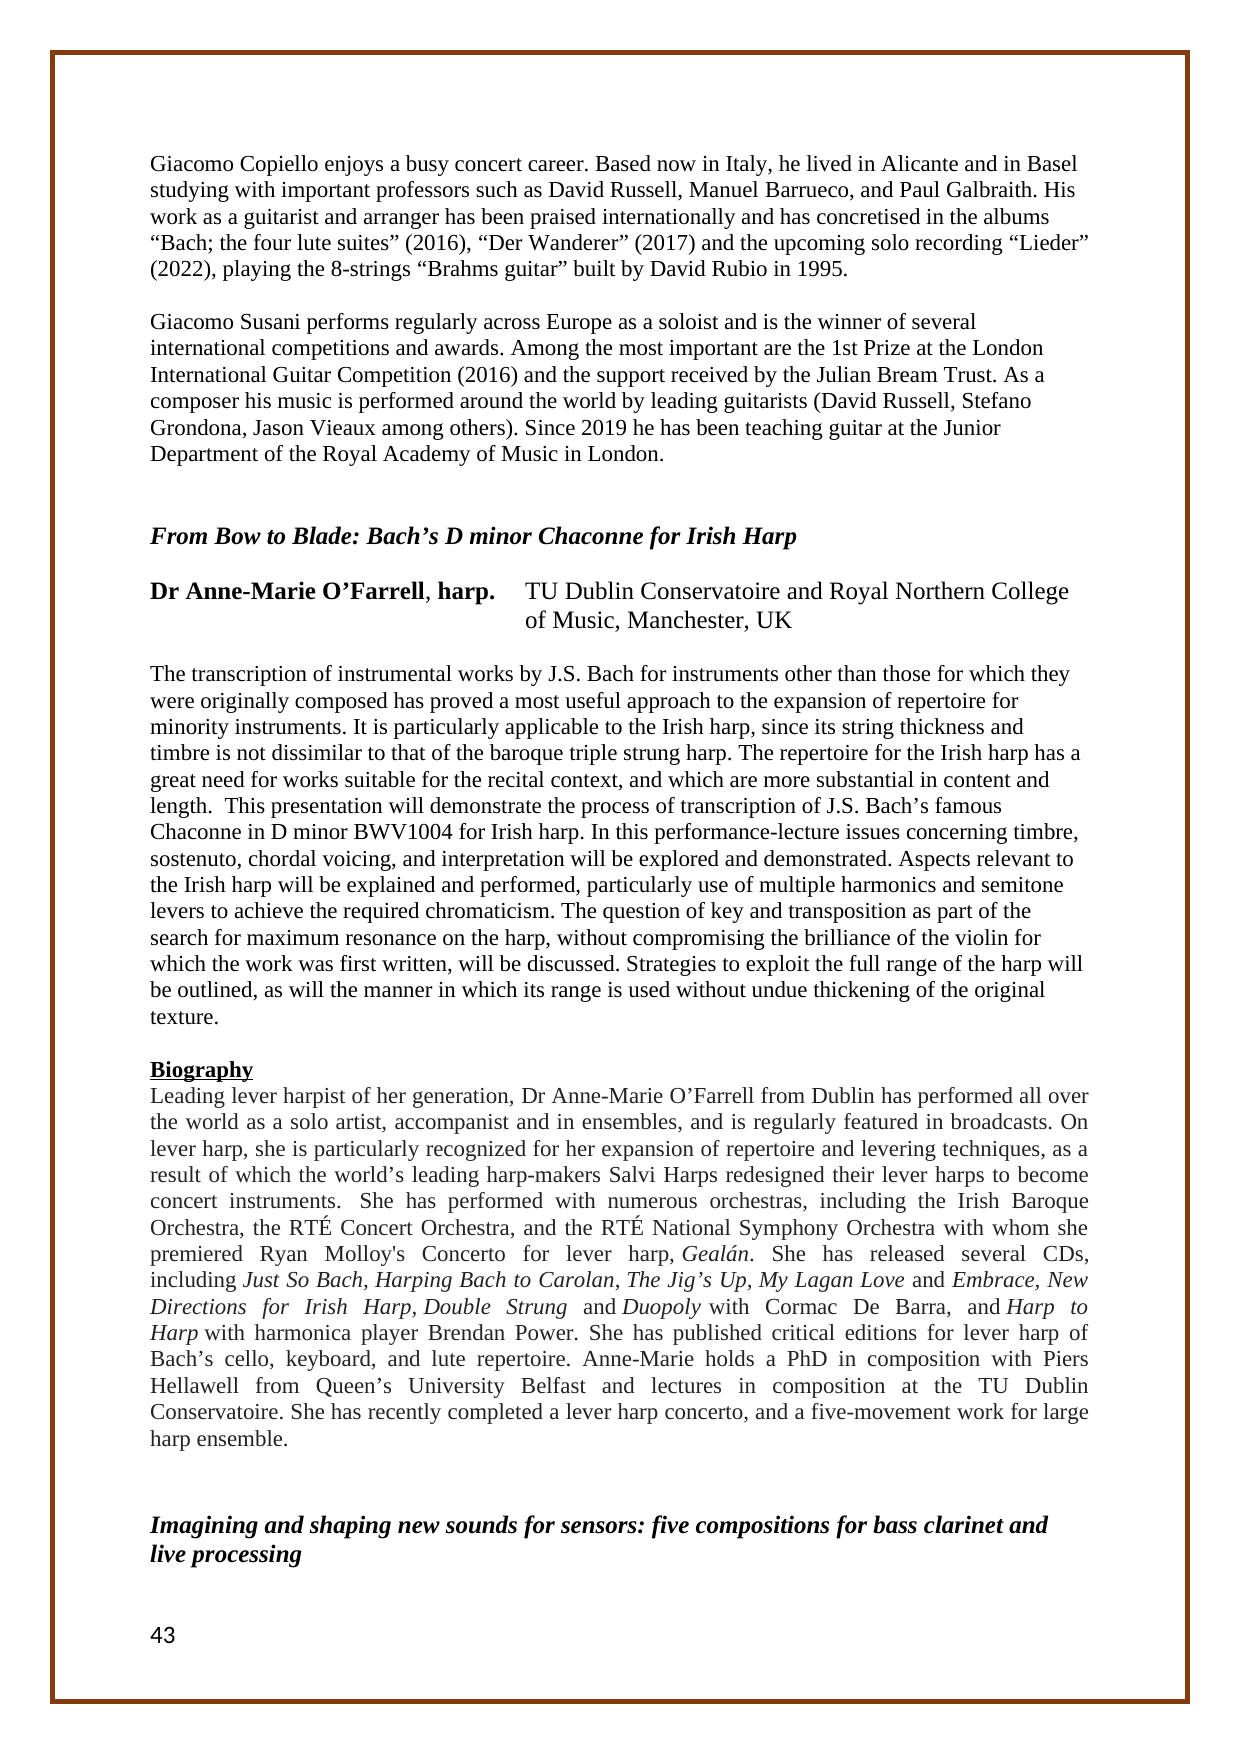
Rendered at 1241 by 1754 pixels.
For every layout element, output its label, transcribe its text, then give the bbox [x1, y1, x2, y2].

text Leading lever harpist of her generation, Dr Anne-Marie O’Farrell from Dublin has performed all over the world as a solo artist, accompanist and in ensembles, and is regularly featured in broadcasts. On lever harp, she is particularly recognized for her expansion of repertoire and levering techniques, as a result of which the world’s leading harp-makers Salvi Harps redesigned their lever harps to become concert instruments. She has performed with numerous orchestras, including the Irish Baroque Orchestra, the RTÉ Concert Orchestra, and the RTÉ National Symphony Orchestra with whom she premiered Ryan Molloy's Concerto for lever harp, Gealán. She has released several CDs, including Just So Bach, Harping Bach to Carolan, The Jig’s Up, My Lagan Love and Embrace, New Directions for Irish Harp, Double Strung and Duopoly with Cormac De Barra, and Harp to Harp with harmonica player Brendan Power. She has published critical editions for lever harp of Bach’s cello, keyboard, and lute repertoire. Anne-Marie holds a PhD in composition with Piers Hellawell from Queen’s University Belfast and lectures in composition at the TU Dublin Conservatoire. She has recently completed a lever harp concerto, and a five-movement work for large harp ensemble. [150, 1082, 1090, 1451]
text From Bow to Blade: Bach’s D minor Chaconne for Irish Harp [150, 521, 1090, 550]
text Giacomo Susani performs regularly across Europe as a soloist and is the winner of several international competitions and awards. Among the most important are the 1st Prize at the London International Guitar Competition (2016) and the support received by the Julian Bream Trust. As a composer his music is performed around the world by leading guitarists (David Russell, Stefano Grondona, Jason Vieaux among others). Since 2019 he has been teaching guitar at the Junior Department of the Royal Academy of Music in London. [150, 308, 1090, 466]
text Giacomo Copiello enjoys a busy concert career. Based now in Italy, he lived in Alicante and in Basel studying with important professors such as David Russell, Manuel Barrueco, and Paul Galbraith. His work as a guitarist and arranger has been praised internationally and has concretised in the albums “Bach; the four lute suites” (2016), “Der Wanderer” (2017) and the upcoming solo recording “Lieder” (2022), playing the 8-strings “Brahms guitar” built by David Rubio in 1995. [150, 150, 1090, 282]
text The transcription of instrumental works by J.S. Bach for instruments other than those for which they were originally composed has proved a most useful approach to the expansion of repertoire for minority instruments. It is particularly applicable to the Irish harp, since its string thickness and timbre is not dissimilar to that of the baroque triple strung harp. The repertoire for the Irish harp has a great need for works suitable for the recital context, and which are more substantial in content and length. This presentation will demonstrate the process of transcription of J.S. Bach’s famous Chaconne in D minor BWV1004 for Irish harp. In this performance-lecture issues concerning timbre, sostenuto, chordal voicing, and interpretation will be explored and demonstrated. Aspects relevant to the Irish harp will be explained and performed, particularly use of multiple harmonics and semitone levers to achieve the required chromaticism. The question of key and transposition as part of the search for maximum resonance on the harp, without compromising the brilliance of the violin for which the work was first written, will be discussed. Strategies to exploit the full range of the harp will be outlined, as will the manner in which its range is used without undue thickening of the original texture. [150, 660, 1090, 1029]
text Dr Anne-Marie O’Farrell, harp. TU Dublin Conservatoire and Royal Northern College of Music, Manchester, UK [150, 576, 1090, 634]
text Biography [150, 1056, 1090, 1082]
text Imagining and shaping new sounds for sensors: five compositions for bass clarinet and live processing [150, 1510, 1090, 1567]
